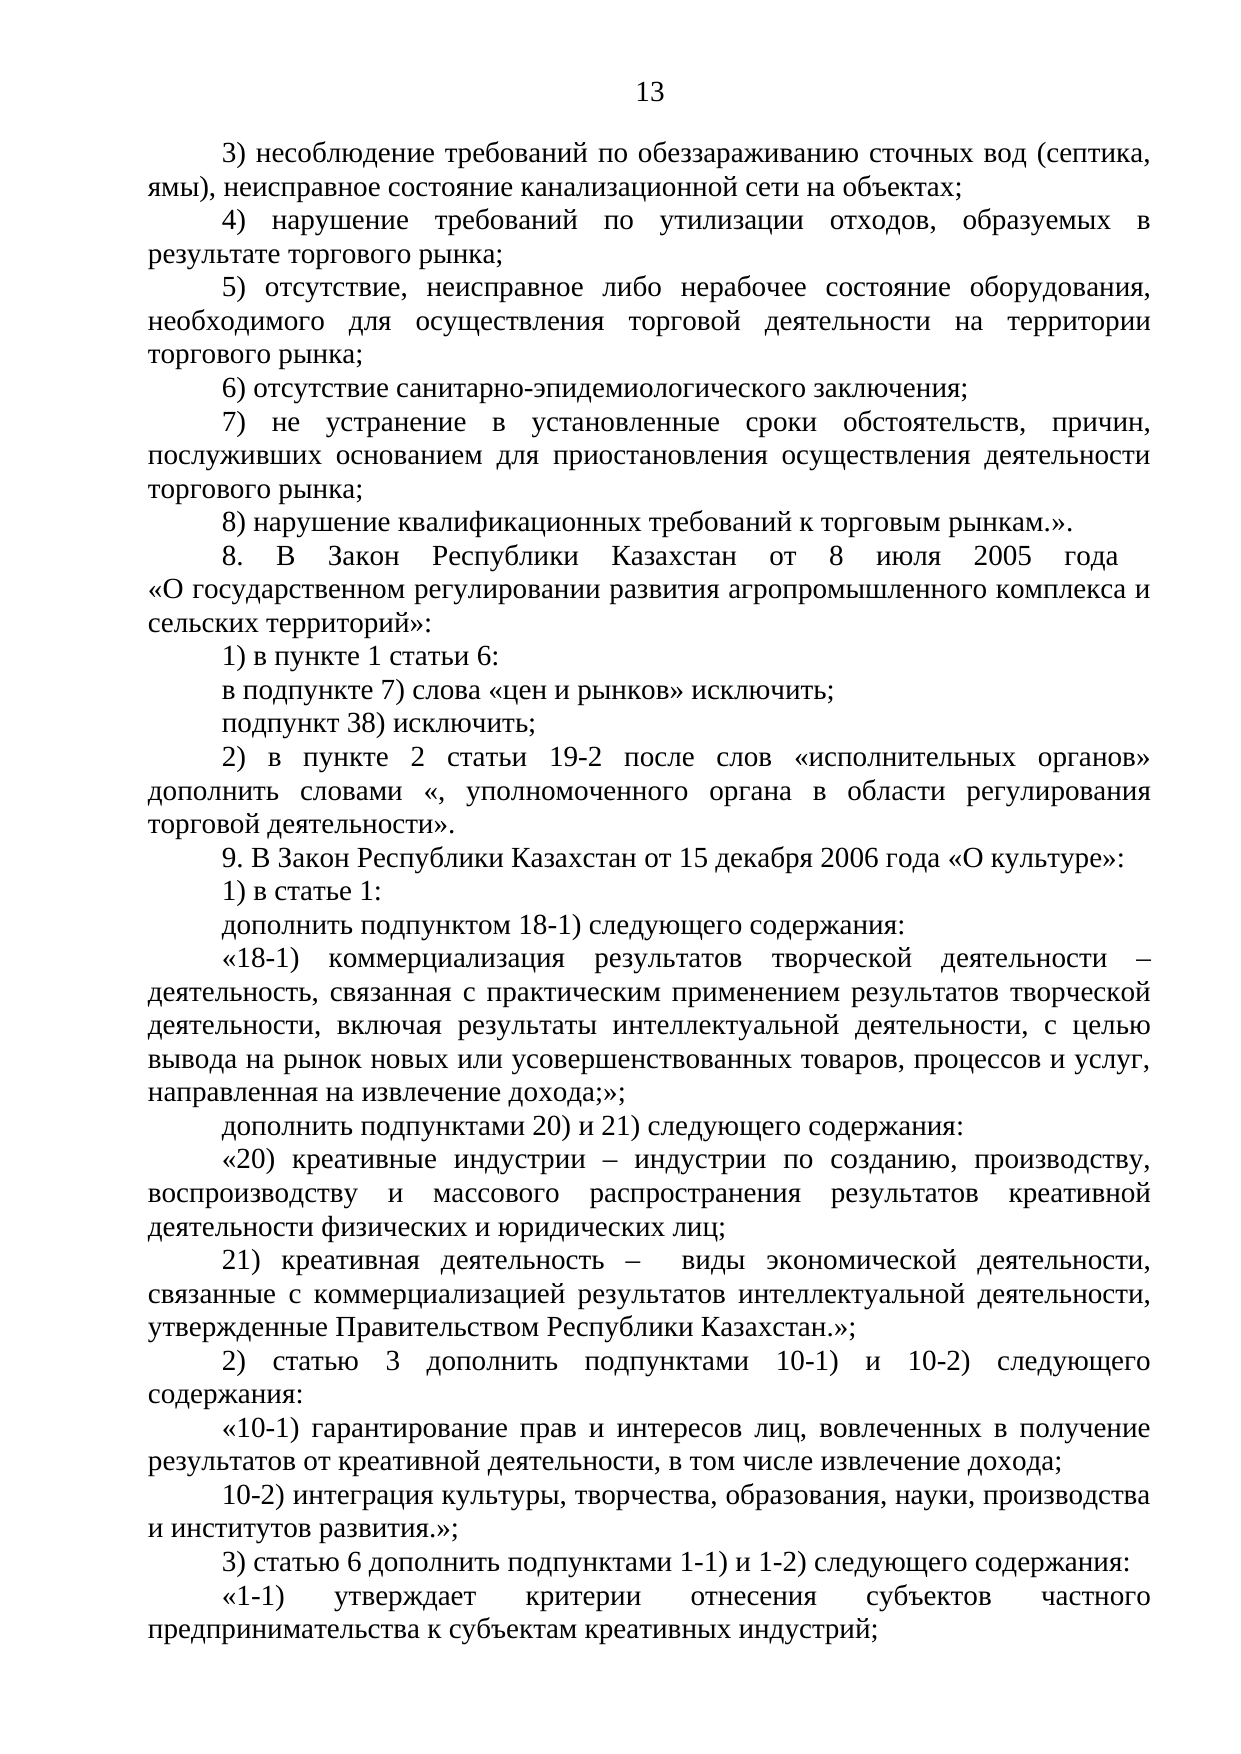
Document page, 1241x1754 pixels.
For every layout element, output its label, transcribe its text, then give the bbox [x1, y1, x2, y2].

text 5) отсутствие, неисправное либо нерабочее состояние оборудования, необходимого для осуществления торговой деятельности на территории торгового рынка; [148, 269, 1152, 370]
text 1) в пункте 1 статьи 6: [148, 638, 1152, 672]
text 7) не устранение в установленные сроки обстоятельств, причин, послуживших основанием для приостановления осуществления деятельности торгового рынка; [148, 404, 1152, 504]
text 21) креативная деятельность – виды экономической деятельности, связанные с коммерциализацией результатов интеллектуальной деятельности, утвержденные Правительством Республики Казахстан.»; [148, 1242, 1152, 1343]
text дополнить подпунктом 18-1) следующего содержания: [148, 907, 1152, 940]
text 3) статью 6 дополнить подпунктами 1-1) и 1-2) следующего содержания: [148, 1544, 1152, 1578]
text 8. В Закон Республики Казахстан от 8 июля 2005 года «О государственном регулировании развития агропромышленного комплекса и сельских территорий»: [148, 538, 1152, 638]
text «10-1) гарантирование прав и интересов лиц, вовлеченных в получение результатов от креативной деятельности, в том числе извлечение дохода; [148, 1410, 1152, 1477]
text в подпункте 7) слова «цен и рынков» исключить; [148, 672, 1152, 706]
text «20) креативные индустрии – индустрии по созданию, производству, воспроизводству и массового распространения результатов креативной деятельности физических и юридических лиц; [148, 1142, 1152, 1242]
text 1) в статье 1: [148, 873, 1152, 907]
text дополнить подпунктами 20) и 21) следующего содержания: [148, 1108, 1152, 1142]
text 2) в пункте 2 статьи 19-2 после слов «исполнительных органов» дополнить словами «, уполномоченного органа в области регулирования торговой деятельности». [148, 739, 1152, 840]
text 10-2) интеграция культуры, творчества, образования, науки, производства и институтов развития.»; [148, 1477, 1152, 1544]
text 9. В Закон Республики Казахстан от 15 декабря 2006 года «О культуре»: [148, 840, 1152, 873]
text подпункт 38) исключить; [148, 706, 1152, 739]
text 8) нарушение квалификационных требований к торговым рынкам.». [148, 504, 1152, 538]
text 6) отсутствие санитарно-эпидемиологического заключения; [148, 370, 1152, 404]
text «1-1) утверждает критерии отнесения субъектов частного предпринимательства к субъектам креативных индустрий; [148, 1578, 1152, 1645]
text 3) несоблюдение требований по обеззараживанию сточных вод (септика, ямы), неисправное состояние канализационной сети на объектах; [148, 135, 1152, 202]
text «18-1) коммерциализация результатов творческой деятельности – деятельность, связанная с практическим применением результатов творческой деятельности, включая результаты интеллектуальной деятельности, с целью вывода на рынок новых или усовершенствованных товаров, процессов и услуг, направленная на извлечение дохода;»; [148, 940, 1152, 1108]
text 2) статью 3 дополнить подпунктами 10-1) и 10-2) следующего содержания: [148, 1343, 1152, 1410]
text 4) нарушение требований по утилизации отходов, образуемых в результате торгового рынка; [148, 202, 1152, 269]
